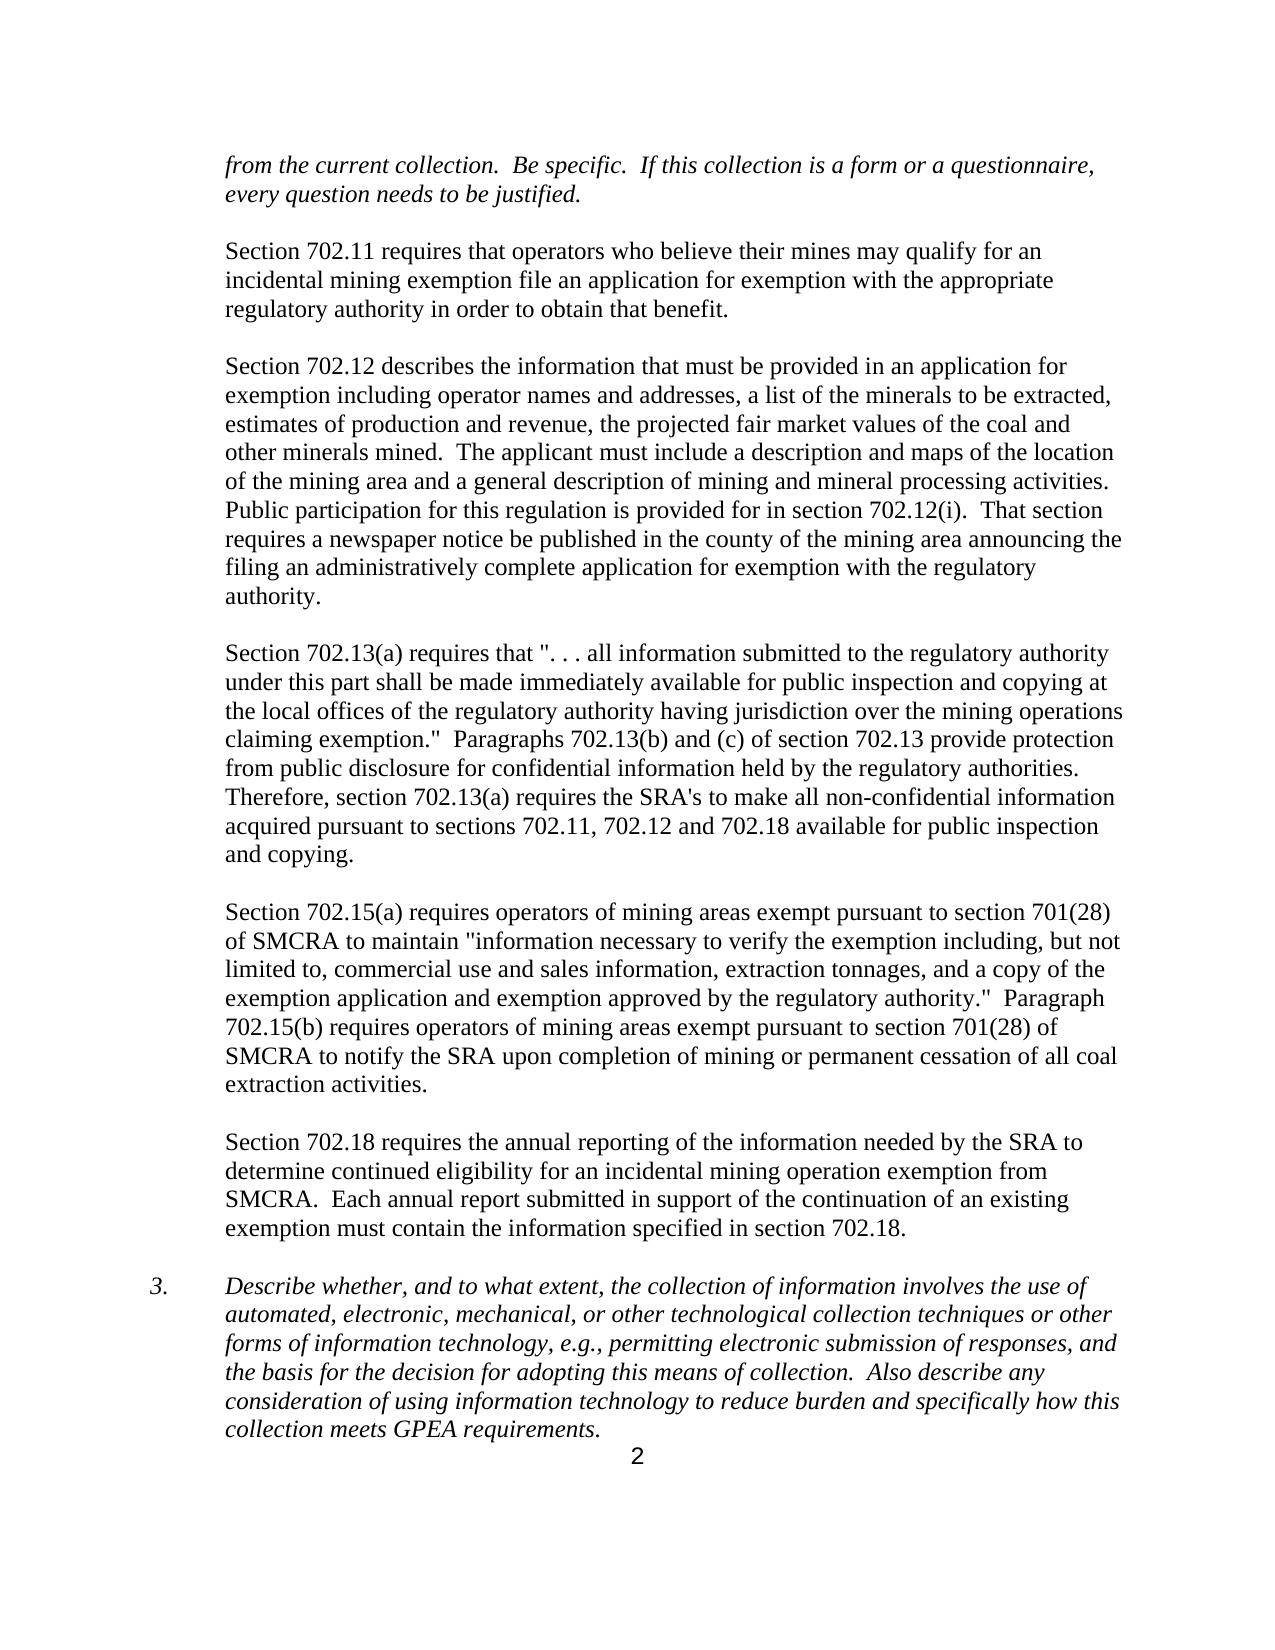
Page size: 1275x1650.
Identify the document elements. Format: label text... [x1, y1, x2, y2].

text Section 702.12 describes the information that must be provided in an application for exemption including operator names and addresses, a list of the minerals to be extracted, estimates of production and revenue, the projected fair market values of the coal and other minerals mined. The applicant must include a description and maps of the location of the mining area and a general description of mining and mineral processing activities. Public participation for this regulation is provided for in section 702.12(i). That section requires a newspaper notice be published in the county of the mining area announcing the filing an administratively complete application for exemption with the regulatory authority. [225, 351, 1125, 610]
text Section 702.13(a) requires that ". . . all information submitted to the regulatory authority under this part shall be made immediately available for public inspection and copying at the local offices of the regulatory authority having jurisdiction over the mining operations claiming exemption." Paragraphs 702.13(b) and (c) of section 702.13 provide protection from public disclosure for confidential information held by the regulatory authorities. Therefore, section 702.13(a) requires the SRA's to make all non-confidential information acquired pursuant to sections 702.11, 702.12 and 702.18 available for public inspection and copying. [150, 638, 1125, 868]
text 3. Describe whether, and to what extent, the collection of information involves the use of automated, electronic, mechanical, or other technological collection techniques or other forms of information technology, e.g., permitting electronic submission of responses, and the basis for the decision for adopting this means of collection. Also describe any consideration of using information technology to reduce burden and specifically how this collection meets GPEA requirements. [150, 1271, 1125, 1443]
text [150, 150, 1125, 207]
text Section 702.11 requires that operators who believe their mines may qualify for an incidental mining exemption file an application for exemption with the appropriate regulatory authority in order to obtain that benefit. [150, 236, 1125, 322]
text Section 702.15(a) requires operators of mining areas exempt pursuant to section 701(28) of SMCRA to maintain "information necessary to verify the exemption including, but not limited to, commercial use and sales information, extraction tonnages, and a copy of the exemption application and exemption approved by the regulatory authority." Paragraph 702.15(b) requires operators of mining areas exempt pursuant to section 701(28) of SMCRA to notify the SRA upon completion of mining or permanent cessation of all coal extraction activities. [150, 897, 1125, 1098]
text Section 702.18 requires the annual reporting of the information needed by the SRA to determine continued eligibility for an incidental mining operation exemption from SMCRA. Each annual report submitted in support of the continuation of an existing exemption must contain the information specified in section 702.18. [150, 1127, 1125, 1242]
